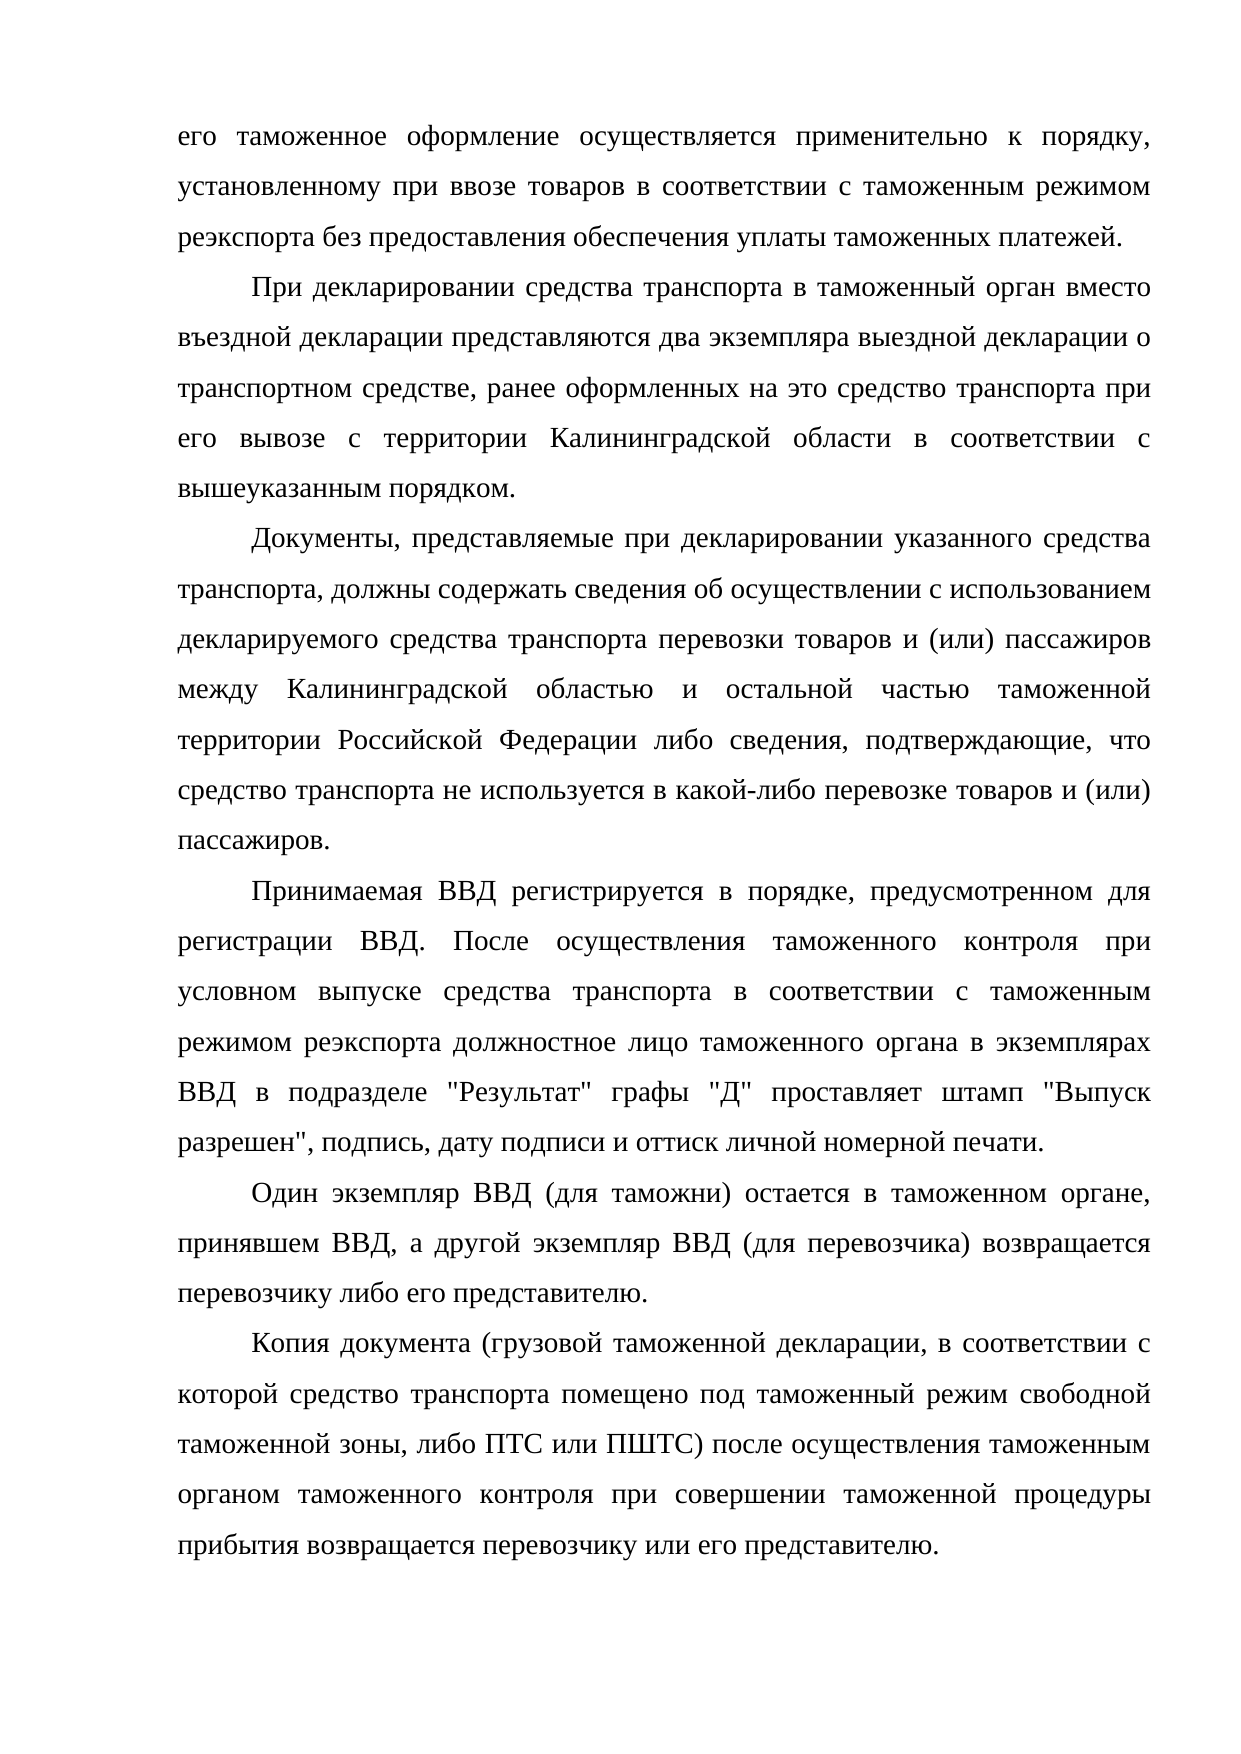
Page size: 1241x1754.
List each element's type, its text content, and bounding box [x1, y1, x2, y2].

text Один экземпляр ВВД (для таможни) остается в таможенном органе, принявшем ВВД, а другой экземпляр ВВД (для перевозчика) возвращается перевозчику либо его представителю. [177, 1175, 1152, 1309]
text При декларировании средства транспорта в таможенный орган вместо въездной декларации представляются два экземпляра выездной декларации о транспортном средстве, ранее оформленных на это средство транспорта при его вывозе с территории Калининградской области в соответствии с вышеуказанным порядком. [177, 269, 1152, 504]
text Принимаемая ВВД регистрируется в порядке, предусмотренном для регистрации ВВД. После осуществления таможенного контроля при условном выпуске средства транспорта в соответствии с таможенным режимом реэкспорта должностное лицо таможенного органа в экземплярах ВВД в подразделе "Результат" графы "Д" проставляет штамп "Выпуск разрешен", подпись, дату подписи и оттиск личной номерной печати. [177, 873, 1152, 1158]
text Документы, представляемые при декларировании указанного средства транспорта, должны содержать сведения об осуществлении с использованием декларируемого средства транспорта перевозки товаров и (или) пассажиров между Калининградской областью и остальной частью таможенной территории Российской Федерации либо сведения, подтверждающие, что средство транспорта не используется в какой-либо перевозке товаров и (или) пассажиров. [177, 521, 1152, 856]
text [177, 118, 1152, 252]
text Копия документа (грузовой таможенной декларации, в соответствии с которой средство транспорта помещено под таможенный режим свободной таможенной зоны, либо ПТС или ПШТС) после осуществления таможенным органом таможенного контроля при совершении таможенной процедуры прибытия возвращается перевозчику или его представителю. [177, 1326, 1152, 1560]
